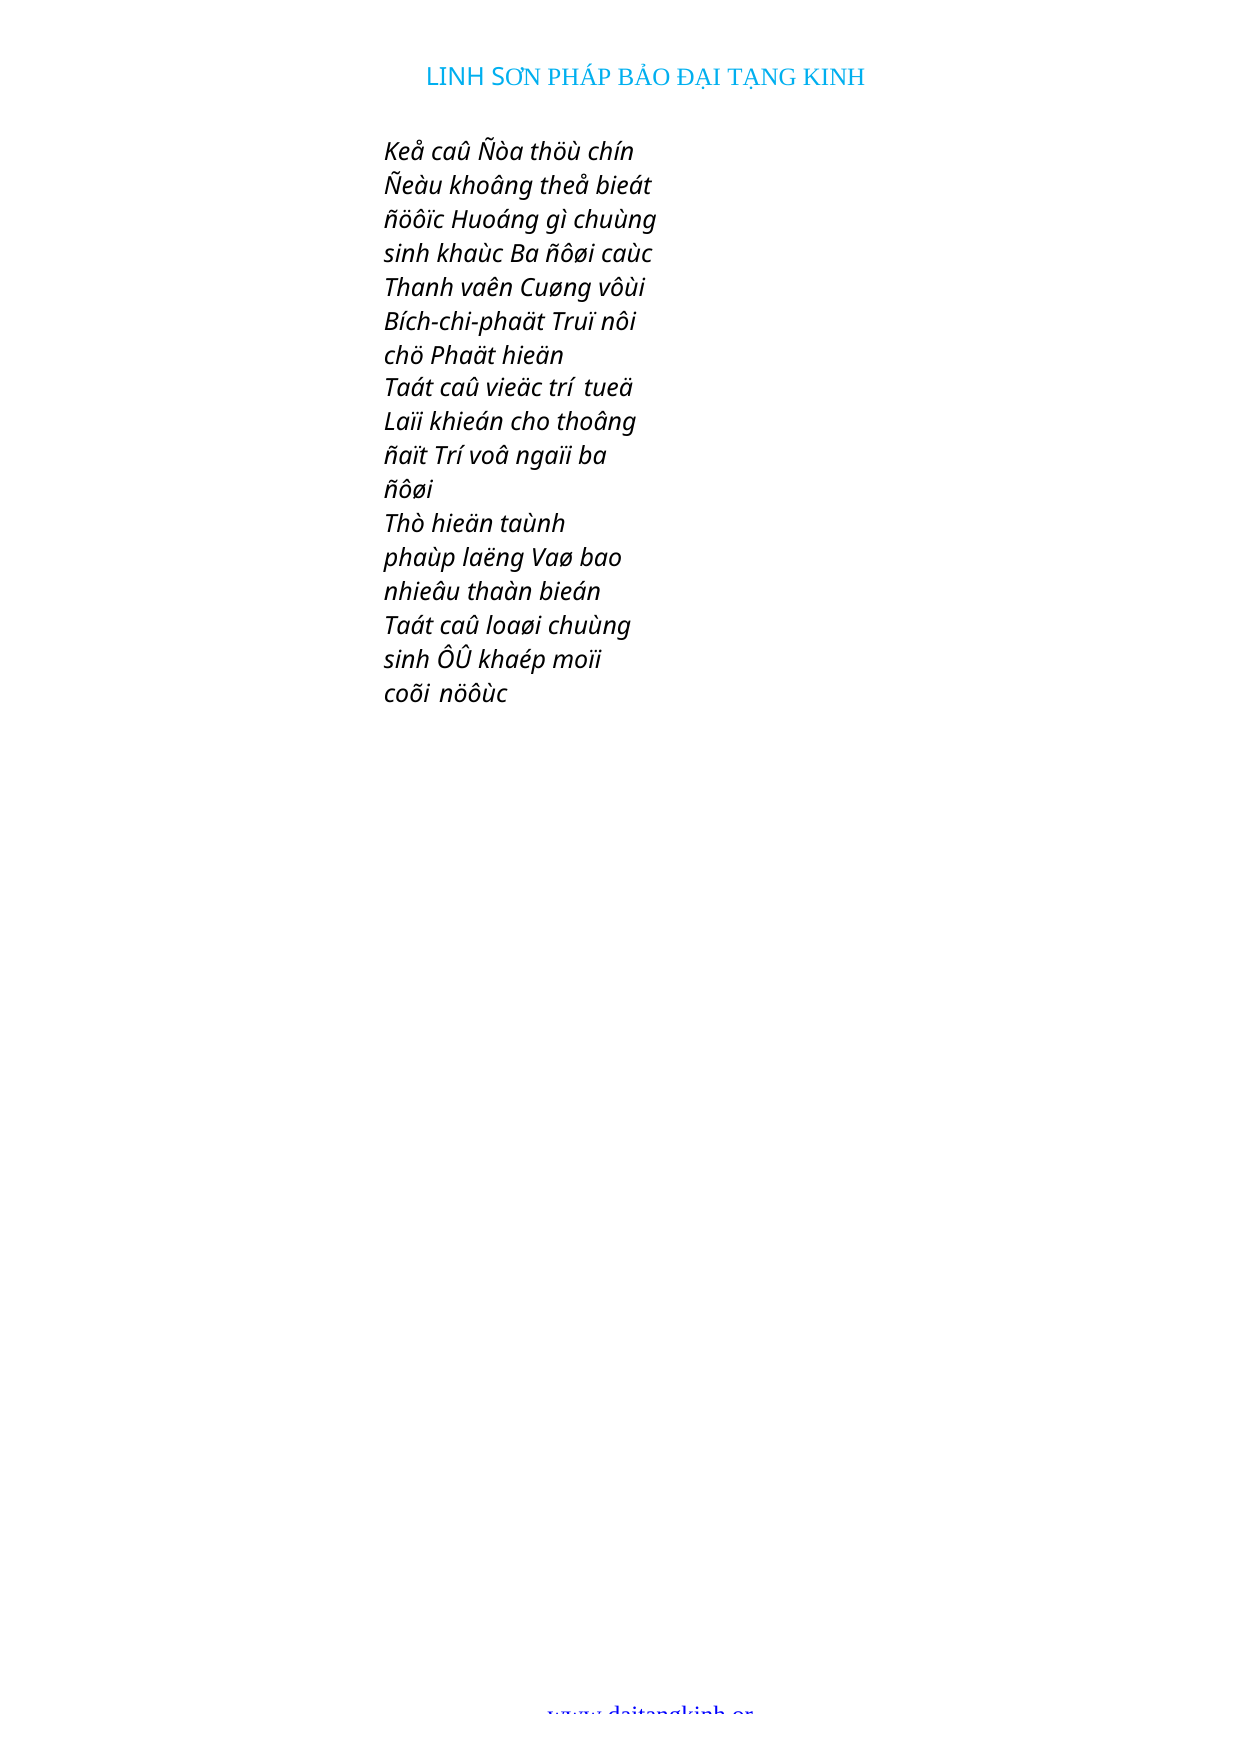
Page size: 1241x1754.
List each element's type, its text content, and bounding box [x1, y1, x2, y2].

text Laïi khieán cho thoâng ñaït Trí voâ ngaïi ba ñôøi [384, 403, 641, 505]
text Ñeàu khoâng theå bieát ñöôïc Huoáng gì chuùng sinh khaùc Ba ñôøi caùc Thanh vaên Cuøng vôùi Bích-chi-phaät Truï nôi chö Phaät hieän [384, 167, 659, 372]
text Keå caû Ñòa thöù chín [384, 135, 1105, 167]
text Taát caû vieäc trí tueä [384, 372, 1105, 403]
text Thò hieän taùnh phaùp laëng Vaø bao nhieâu thaàn bieán Taát caû loaøi chuùng sinh ÔÛ khaép moïi coõi nöôùc [384, 505, 634, 710]
